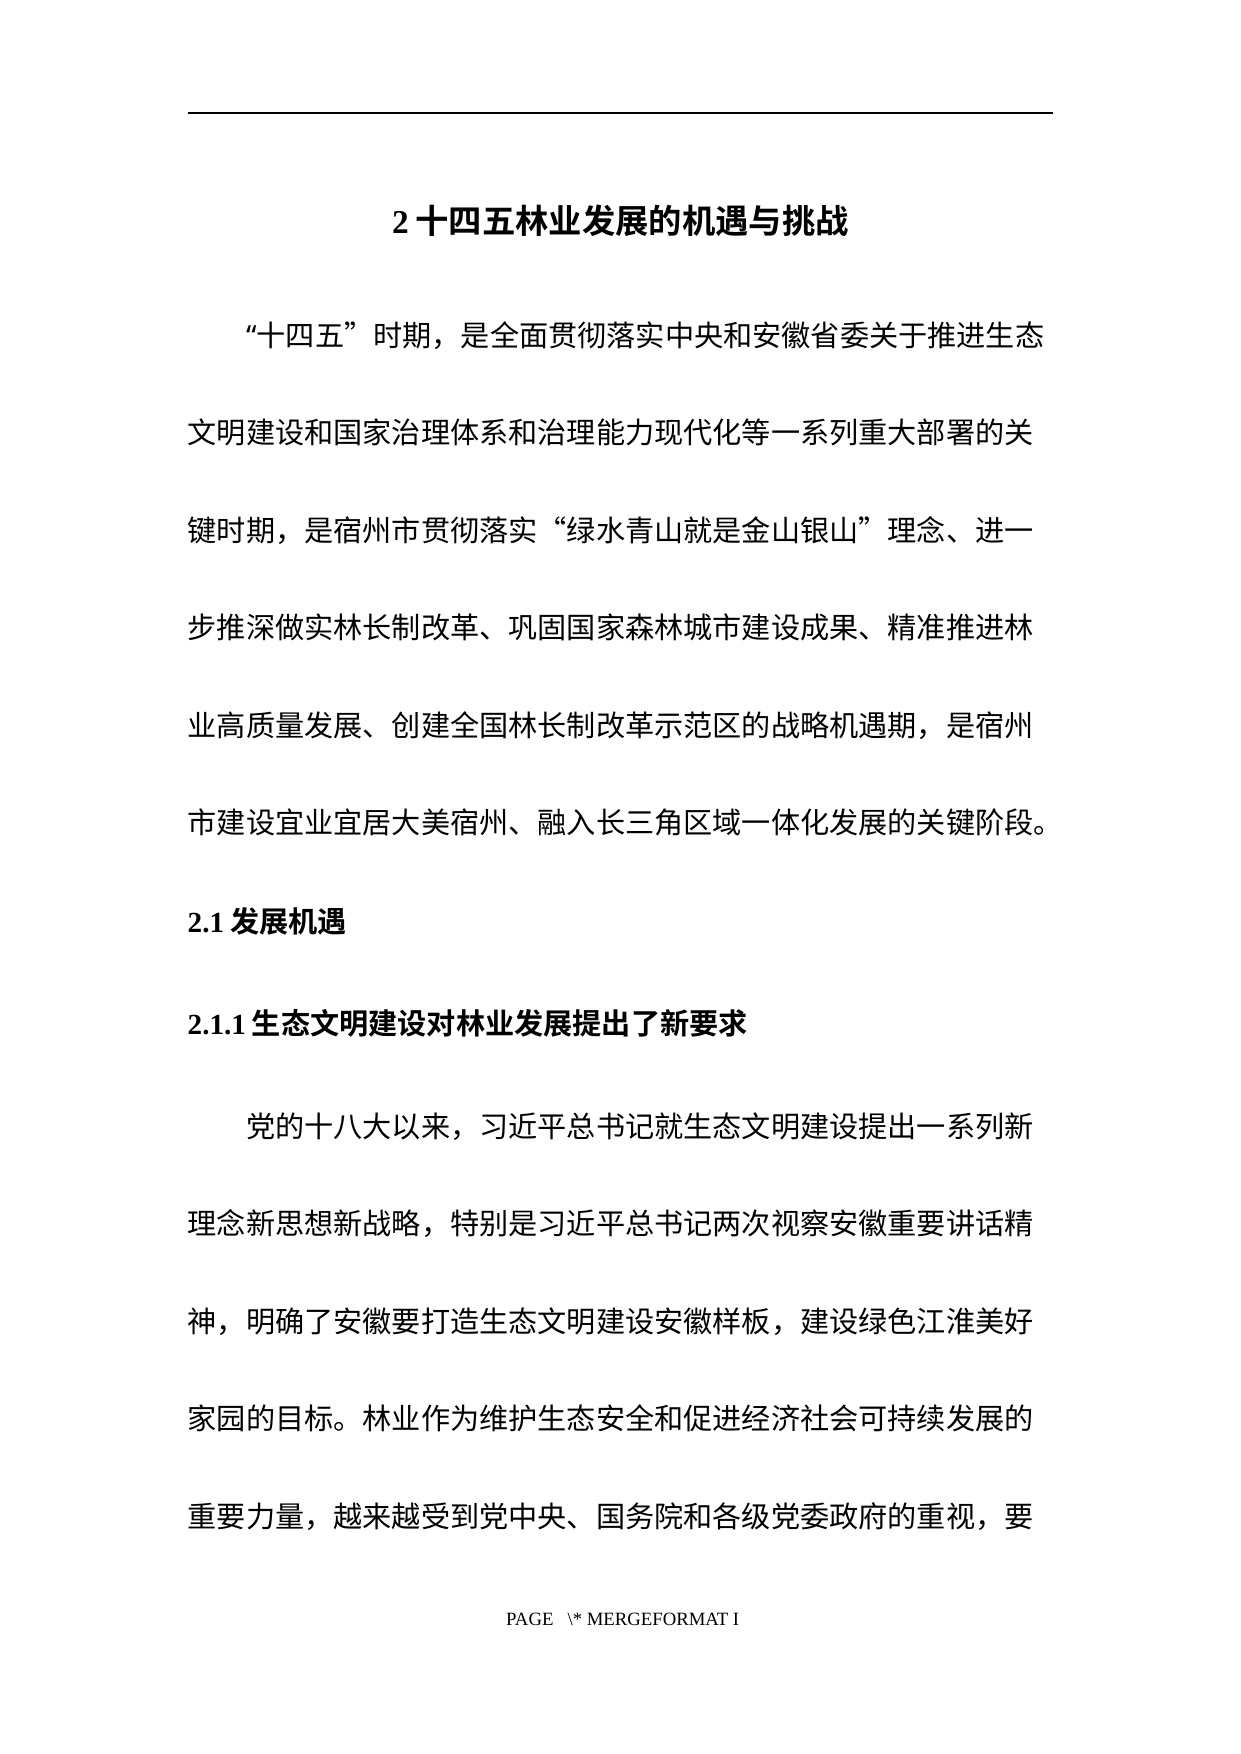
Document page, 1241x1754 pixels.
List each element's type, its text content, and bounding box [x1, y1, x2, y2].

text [187, 1092, 1053, 1547]
text 2十四五林业发展的机遇与挑战 [187, 187, 1053, 252]
text 2.1发展机遇 [187, 887, 1053, 952]
text “十四五”时期，是全面贯彻落实中央和安徽省委关于推进生态文明建设和国家治理体系和治理能力现代化等一系列重大部署的关键时期，是宿州市贯彻落实“绿水青山就是金山银山”理念、进一步推深做实林长制改革、巩固国家森林城市建设成果、精准推进林业高质量发展、创建全国林长制改革示范区的战略机遇期，是宿州市建设宜业宜居大美宿州、融入长三角区域一体化发展的关键阶段。 [187, 301, 1053, 853]
text 2.1.1生态文明建设对林业发展提出了新要求 [187, 989, 1053, 1054]
